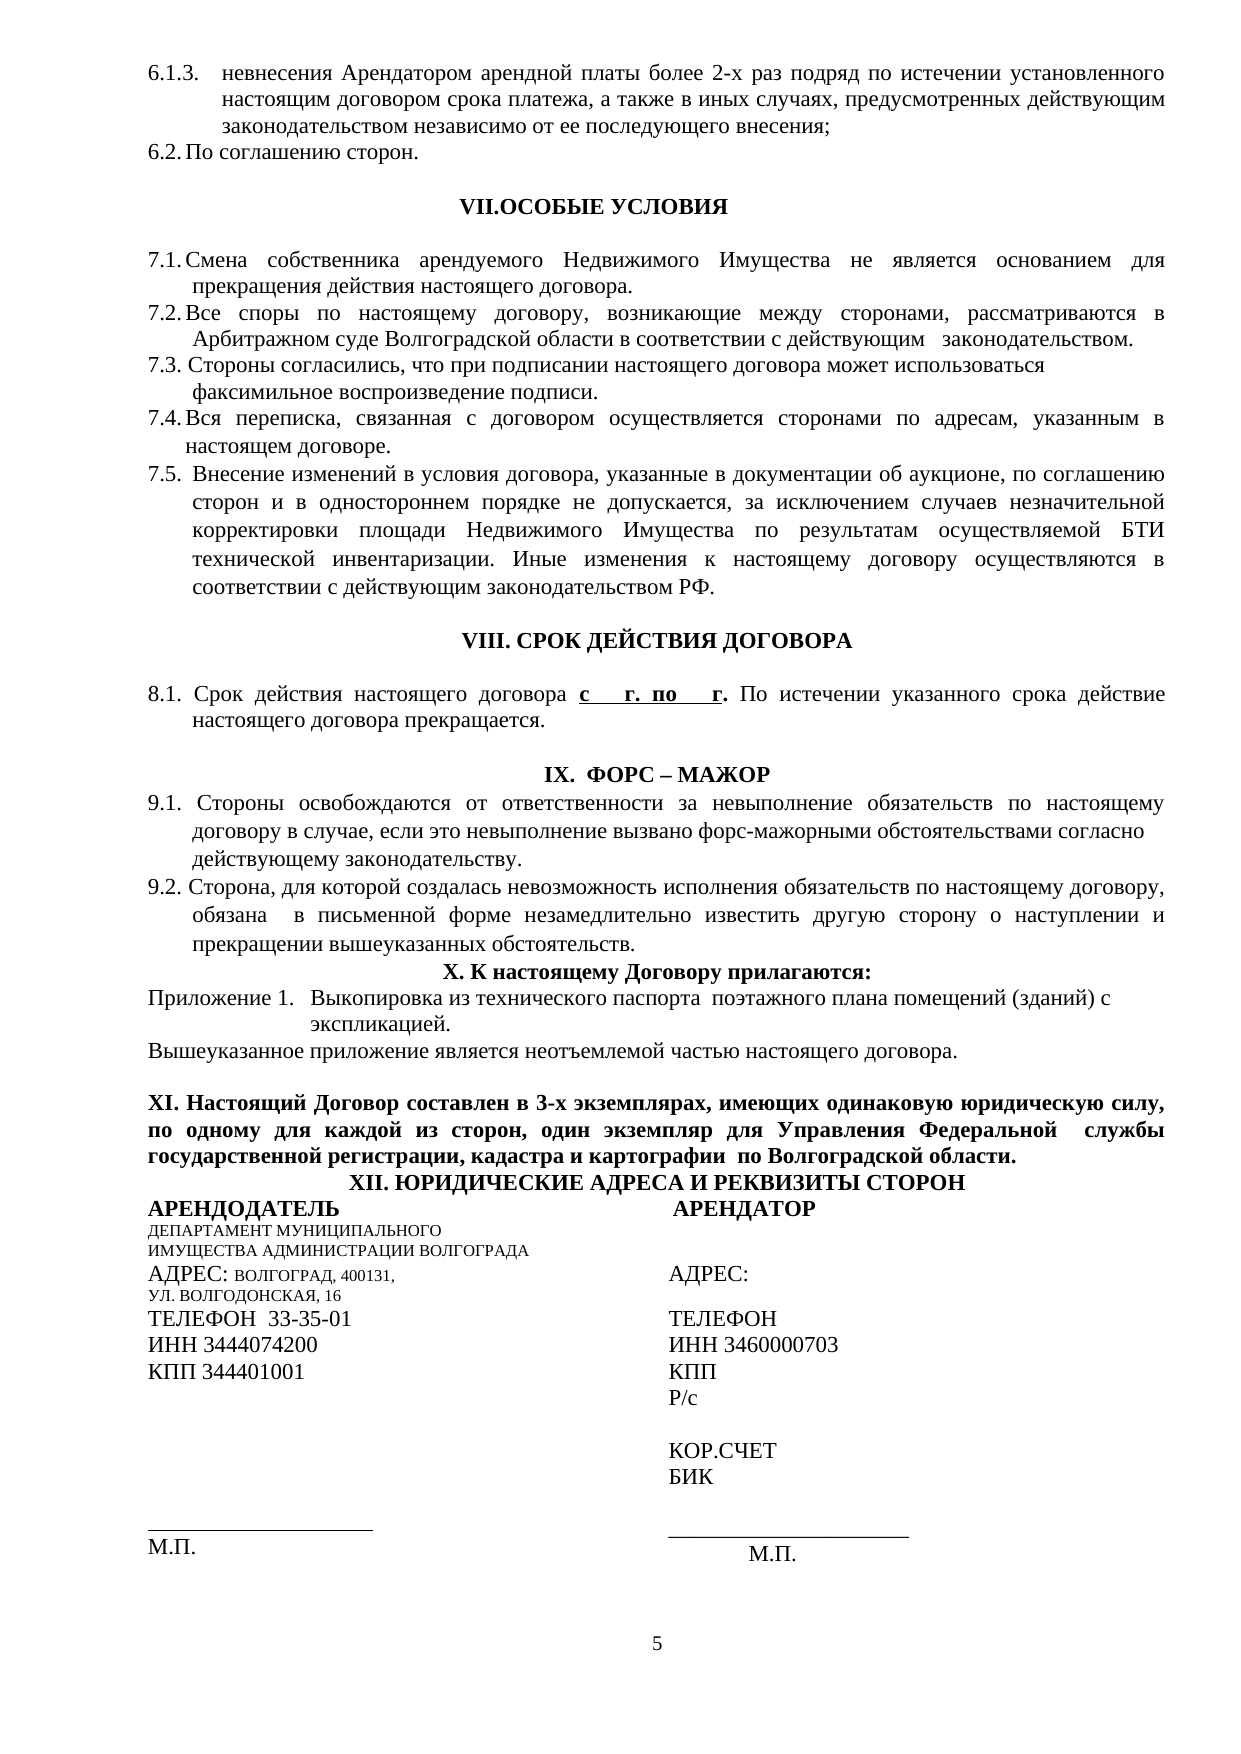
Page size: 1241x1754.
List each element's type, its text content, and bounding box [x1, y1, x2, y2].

list Все споры по настоящему договору, возникающие между сторонами, рассматриваются в Арбитражном суде Волгоградской области в соответствии с действующим законодательством. [148, 299, 1166, 351]
list По соглашению сторон. [148, 138, 1166, 164]
text VII.ОСОБЫЕ УСЛОВИЯ [373, 193, 1166, 219]
text X. К настоящему Договору прилагаются: [148, 958, 1166, 984]
list невнесения Арендатором арендной платы более 2-х раз подряд по истечении установленного настоящим договором срока платежа, а также в иных случаях, предусмотренных действующим законодательством независимо от ее последующего внесения; [148, 59, 1166, 138]
text действующему законодательству. [148, 845, 1166, 872]
text 8.1. Срок действия настоящего договора с г. по г. По истечении указанного срока действие настоящего договора прекращается. [148, 680, 1166, 733]
text Приложение 1. Выкопировка из технического паспорта поэтажного плана помещений (зданий) с [148, 984, 1166, 1010]
text АРЕНДОДАТЕЛЬ АРЕНДАТОР [148, 1195, 1166, 1221]
text Вышеуказанное приложение является неотъемлемой частью настоящего договора. [148, 1037, 1166, 1063]
text VIII. СРОК ДЕЙСТВИЯ ДОГОВОРА [148, 627, 1166, 654]
text 9.1. Стороны освобождаются от ответственности за невыполнение обязательств по настоящему договору в случае, если это невыполнение вызвано форс-мажорными обстоятельствами согласно [148, 789, 1166, 843]
list Смена собственника арендуемого Недвижимого Имущества не является основанием для прекращения действия настоящего договора. [148, 246, 1166, 299]
text ХII. ЮРИДИЧЕСКИЕ АДРЕСА И РЕКВИЗИТЫ СТОРОН [148, 1168, 1166, 1195]
table_header Департамент муниципального имущества администрации Волгограда Адрес: Волгоград, 400131, ул. Волгодонская, 16 Телефон 33-35-01 ИНН 3444074200 КПП 344401001 М.П. [136, 1221, 657, 1566]
list Вся переписка, связанная с договором осуществляется сторонами по адресам, указанным в настоящем договоре. [148, 404, 1166, 458]
text 7.5. Внесение изменений в условия договора, указанные в документации об аукционе, по соглашению сторон и в одностороннем порядке не допускается, за исключением случаев незначительной корректировки площади Недвижимого Имущества по результатам осуществляемой БТИ технической инвентаризации. Иные изменения к настоящему договору осуществляются в соответствии с действующим законодательством РФ. [148, 460, 1166, 599]
text факсимильное воспроизведение подписи. [148, 378, 1166, 404]
text IX. Форс – мажор [148, 761, 1166, 787]
text XI. Настоящий Договор составлен в 3-х экземплярах, имеющих одинаковую юридическую силу, по одному для каждой из сторон, один экземпляр для Управления Федеральной службы государственной регистрации, кадастра и картографии по Волгоградской области. [148, 1089, 1166, 1168]
text 9.2. Сторона, для которой создалась невозможность исполнения обязательств по настоящему договору, обязана в письменной форме незамедлительно известить другую сторону о наступлении и прекращении вышеуказанных обстоятельств. [148, 873, 1166, 956]
table_header Адрес: Телефон ИНН 3460000703 КПП Р/с Кор.счет БИК _____________________ М.П. [657, 1221, 1178, 1566]
text 7.3. Стороны согласились, что при подписании настоящего договора может использоваться [148, 351, 1166, 378]
text экспликацией. [148, 1010, 1166, 1037]
